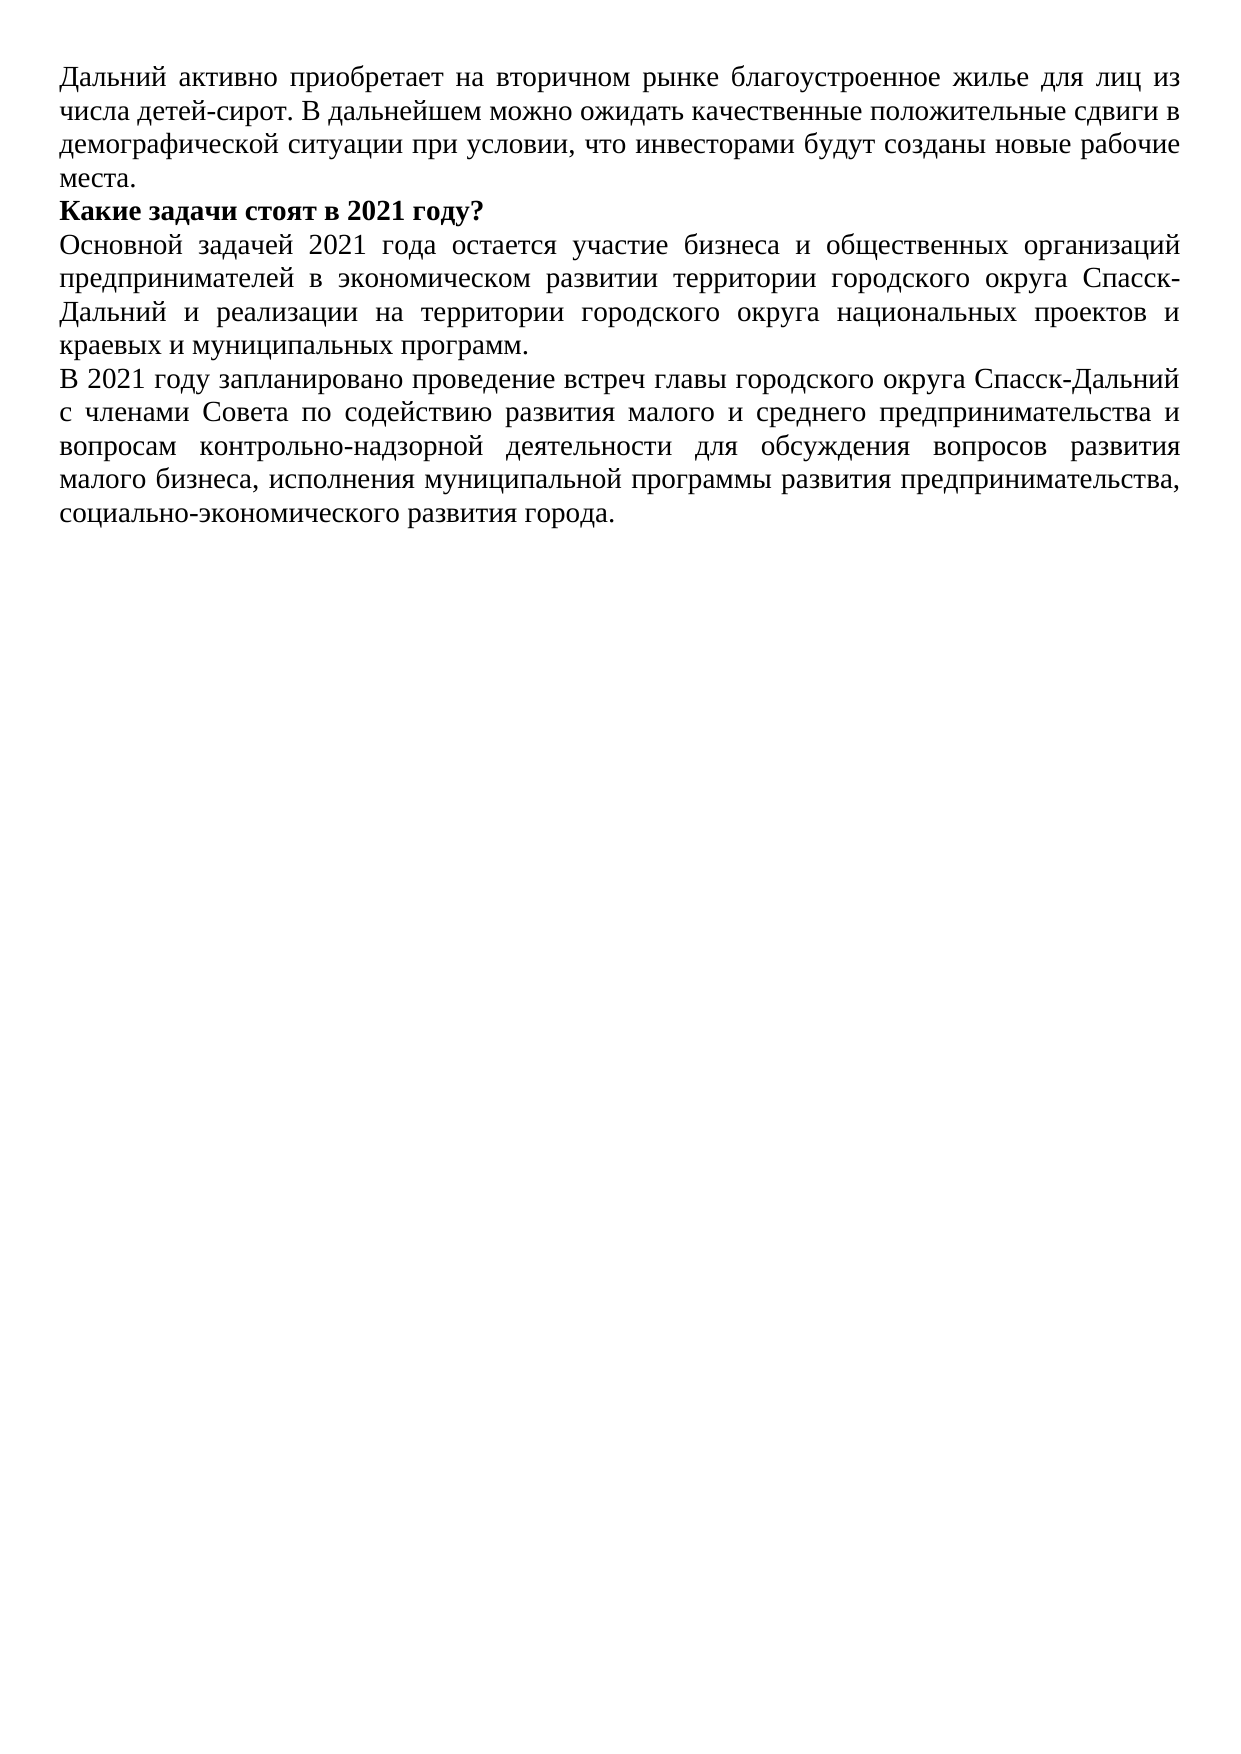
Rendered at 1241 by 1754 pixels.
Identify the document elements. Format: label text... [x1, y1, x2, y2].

text Какие задачи стоят в 2021 году? [59, 193, 1181, 227]
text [59, 59, 1181, 193]
text Основной задачей 2021 года остается участие бизнеса и общественных организаций предпринимателей в экономическом развитии территории городского округа Спасск-Дальний и реализации на территории городского округа национальных проектов и краевых и муниципальных программ. [59, 227, 1181, 361]
text В 2021 году запланировано проведение встреч главы городского округа Спасск-Дальний с членами Совета по содействию развития малого и среднего предпринимательства и вопросам контрольно-надзорной деятельности для обсуждения вопросов развития малого бизнеса, исполнения муниципальной программы развития предпринимательства, социально-экономического развития города. [59, 361, 1181, 529]
